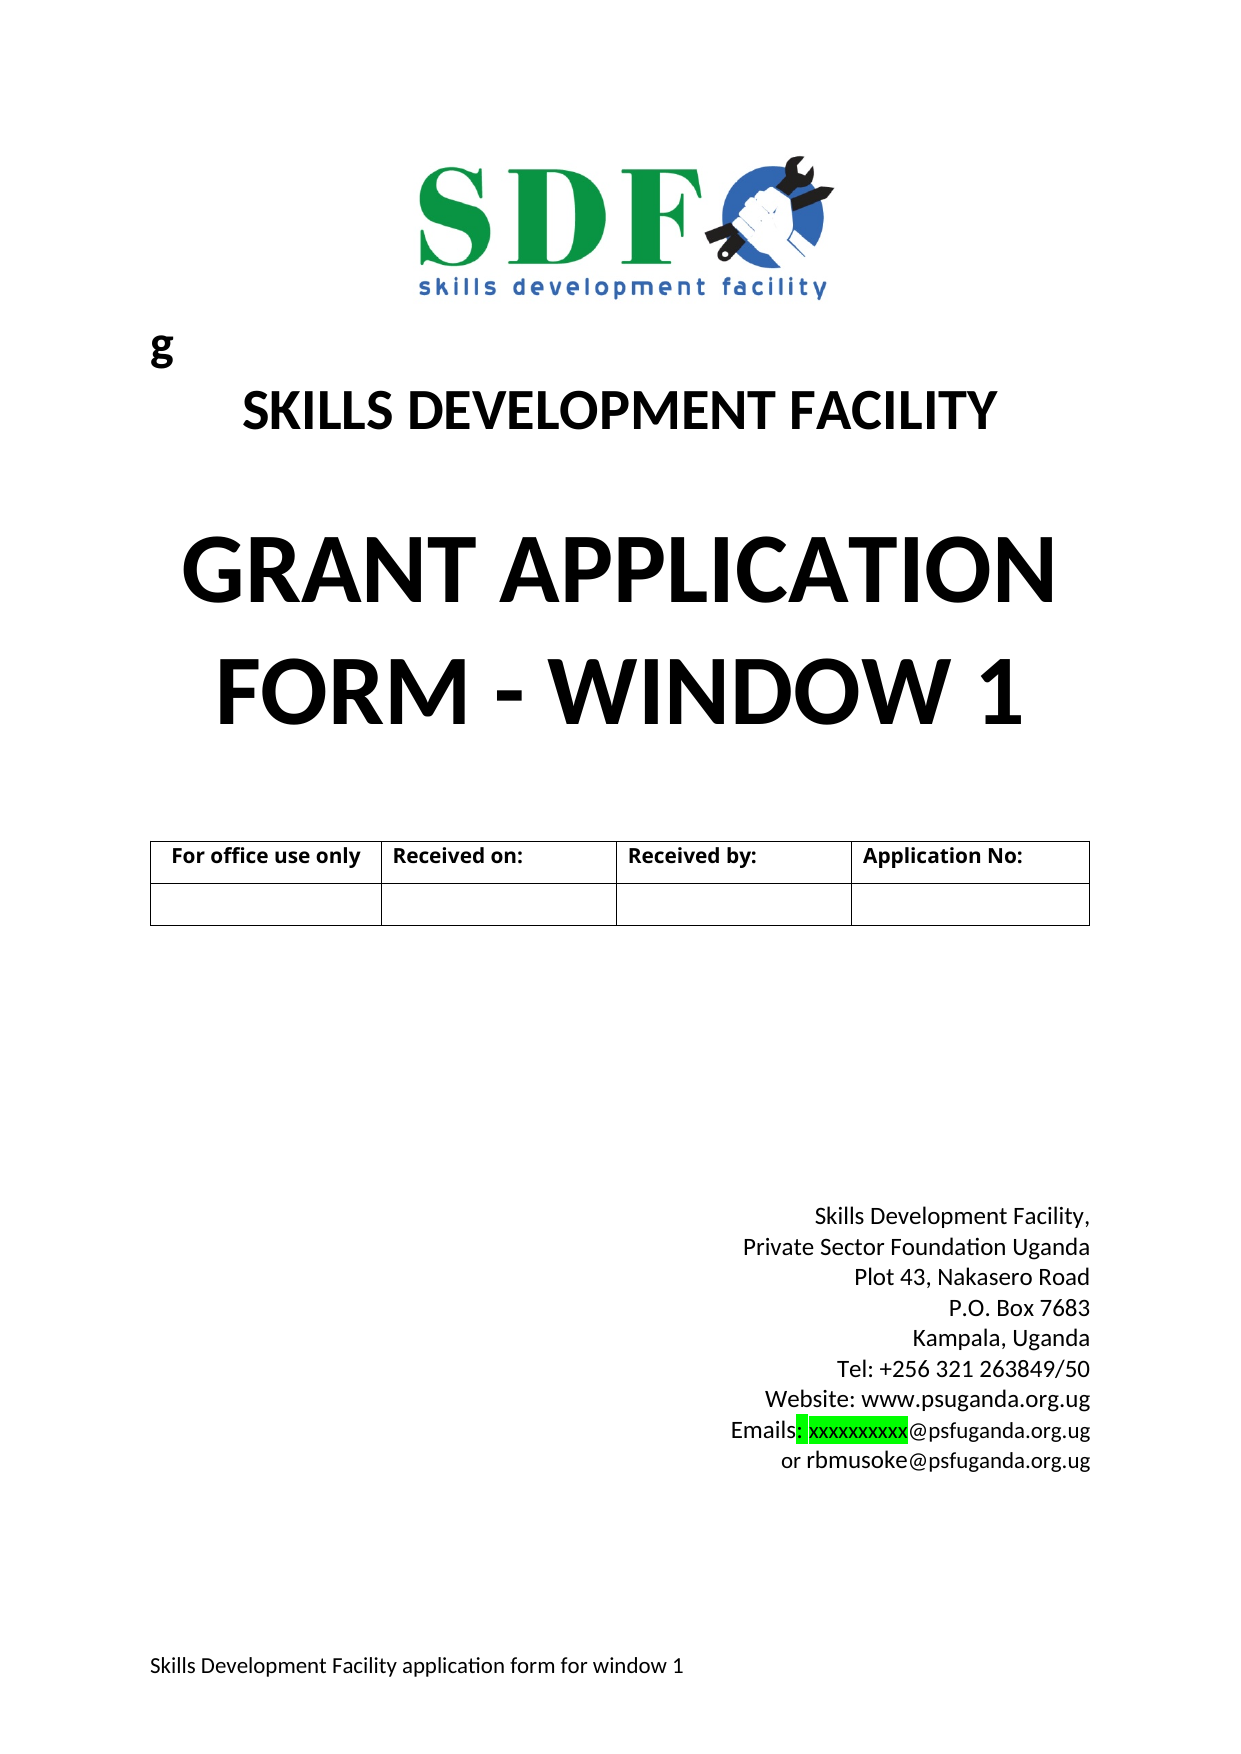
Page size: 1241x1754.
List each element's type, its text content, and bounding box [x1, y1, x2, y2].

table_header For office use only [151, 842, 381, 883]
text Tel: +256 321 263849/50 [150, 1353, 1090, 1383]
text g [150, 312, 1090, 373]
table_cell [382, 884, 616, 924]
text P.O. Box 7683 [150, 1292, 1090, 1322]
table_cell [151, 884, 381, 924]
table_cell [852, 884, 1089, 924]
table_header Received on: [382, 842, 616, 883]
text or rbmusoke@psfuganda.org.ug [150, 1444, 1090, 1475]
text Skills Development Facility, [150, 1200, 1090, 1231]
text Plot 43, Nakasero Road [150, 1261, 1090, 1292]
text Emails: xxxxxxxxxx@psfuganda.org.ug [808, 1414, 1090, 1444]
table_cell [617, 884, 851, 924]
text Private Sector Foundation Uganda [150, 1231, 1090, 1261]
picture [402, 150, 838, 312]
table_header Application No: [852, 842, 1089, 883]
text Kampala, Uganda [150, 1322, 1090, 1353]
text Emails: xxxxxxxxxx@psfuganda.org.ug [150, 1414, 796, 1444]
table_header Received by: [617, 842, 851, 883]
text GRANT APPLICATION FORM - WINDOW 1 [150, 505, 1090, 749]
text SKILLS DEVELOPMENT FACILITY [150, 373, 1090, 444]
text Website: www.psuganda.org.ug [150, 1383, 1090, 1414]
